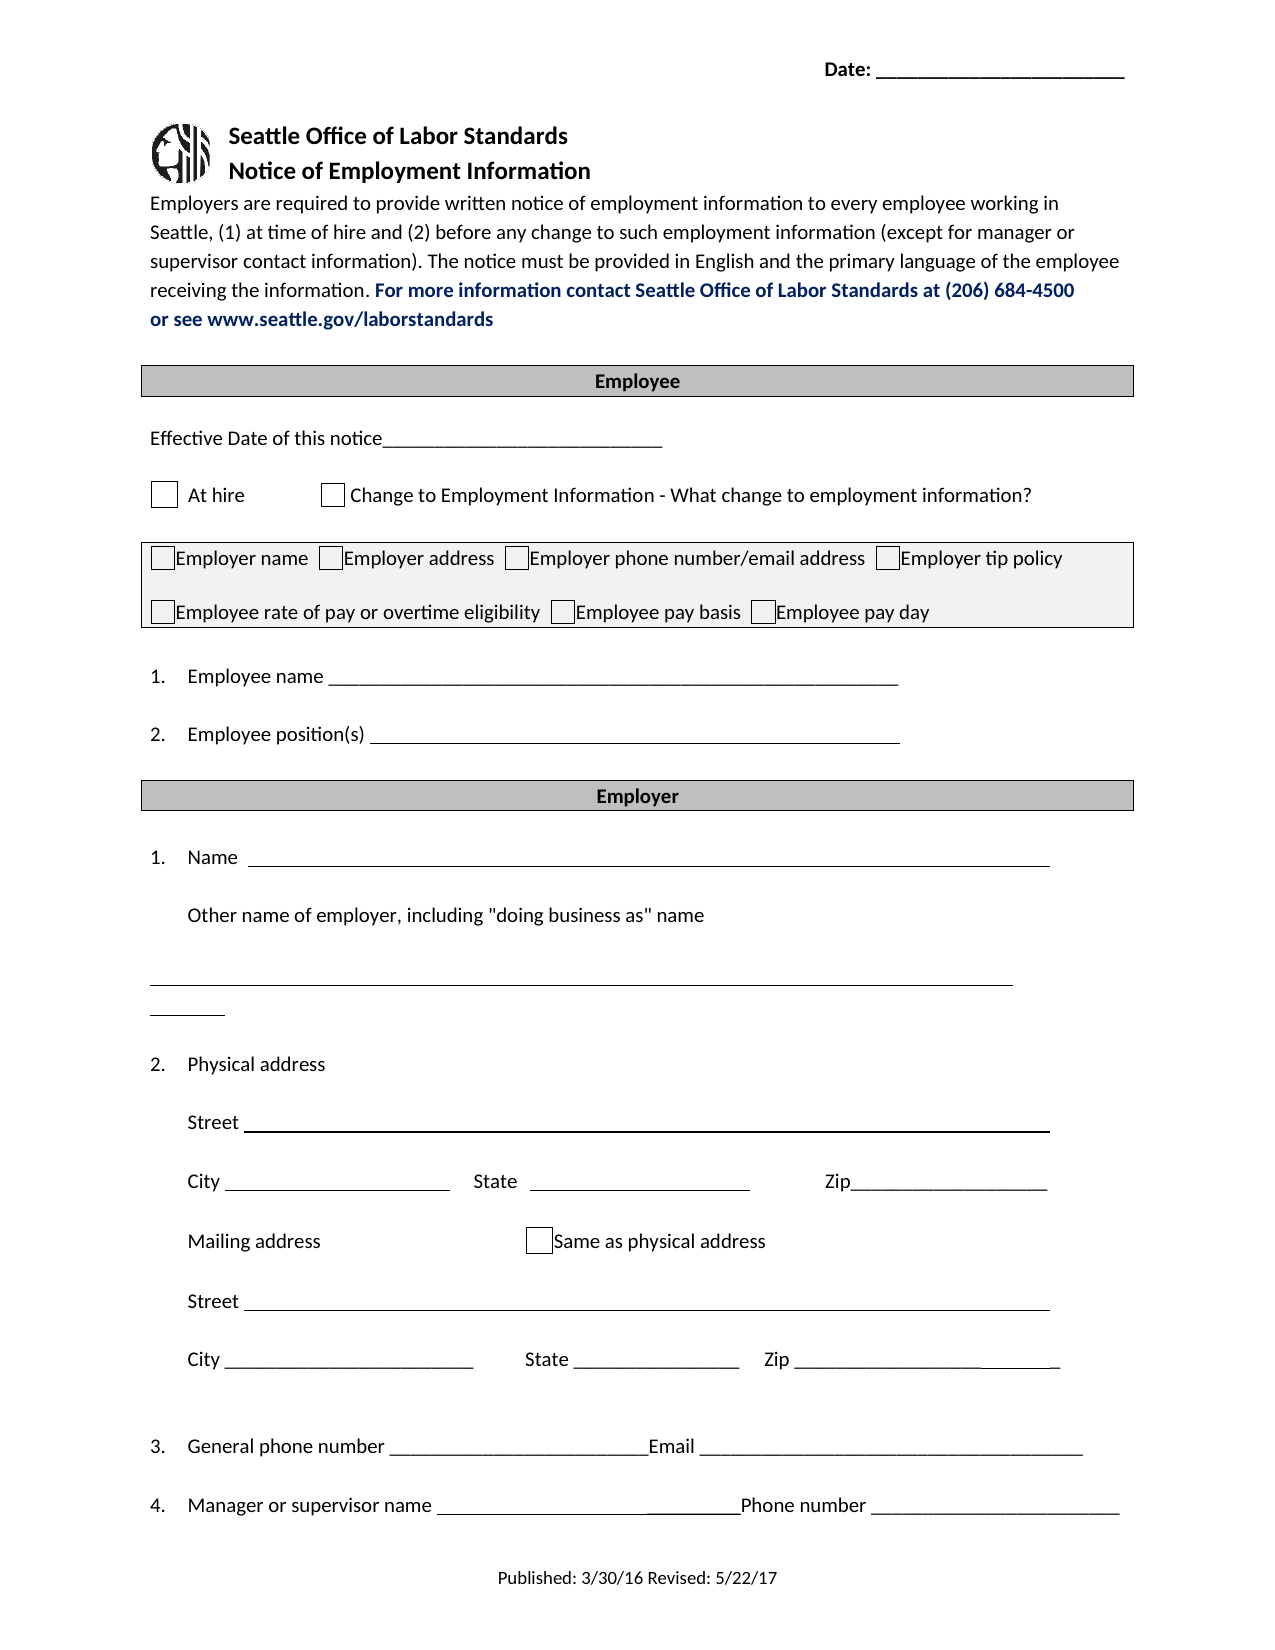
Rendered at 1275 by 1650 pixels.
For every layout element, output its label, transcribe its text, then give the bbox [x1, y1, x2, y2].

list Name [150, 844, 1125, 870]
text Employee [142, 366, 1133, 396]
text Mailing address Same as physical address [150, 1226, 1125, 1254]
list Employee position(s) [150, 721, 1125, 747]
list Employee name _______________________________________________________ [150, 663, 1125, 688]
text Employer name Employer address Employer phone number/email address Employer tip policy [142, 543, 1133, 570]
text Other name of employer, including "doing business as" name [150, 903, 1125, 928]
text Effective Date of this notice___________________________ [150, 425, 1125, 451]
text At hire Change to Employment Information - What change to employment information? [150, 480, 1125, 508]
text Employers are required to provide written notice of employment information to every employee working in Seattle, (1) at time of hire and (2) before any change to such employment information (except for manager or supervisor contact information). The notice must be provided in English and the primary language of the employee receiving the information. For more information contact Seattle Office of Labor Standards at (206) 684-4500 or see www.seattle.gov/laborstandards [150, 190, 1125, 332]
list Street [187, 1109, 1125, 1135]
list General phone number _________________________Email _____________________________________ [150, 1434, 1125, 1459]
text Notice of Employment Information [150, 155, 1125, 186]
list Manager or supervisor name _________Phone number ________________________ [150, 1492, 1125, 1517]
list Physical address [150, 1051, 1125, 1077]
list City State Zip___________________ [187, 1168, 1125, 1222]
text Employee rate of pay or overtime eligibility Employee pay basis Employee pay day [142, 596, 1133, 627]
text Employer [142, 781, 1133, 810]
list Street [187, 1288, 1125, 1313]
picture [150, 122, 210, 182]
list City ________________________ State ________________ Zip __________________ _ [187, 1346, 1125, 1401]
text Seattle Office of Labor Standards [150, 120, 1125, 151]
